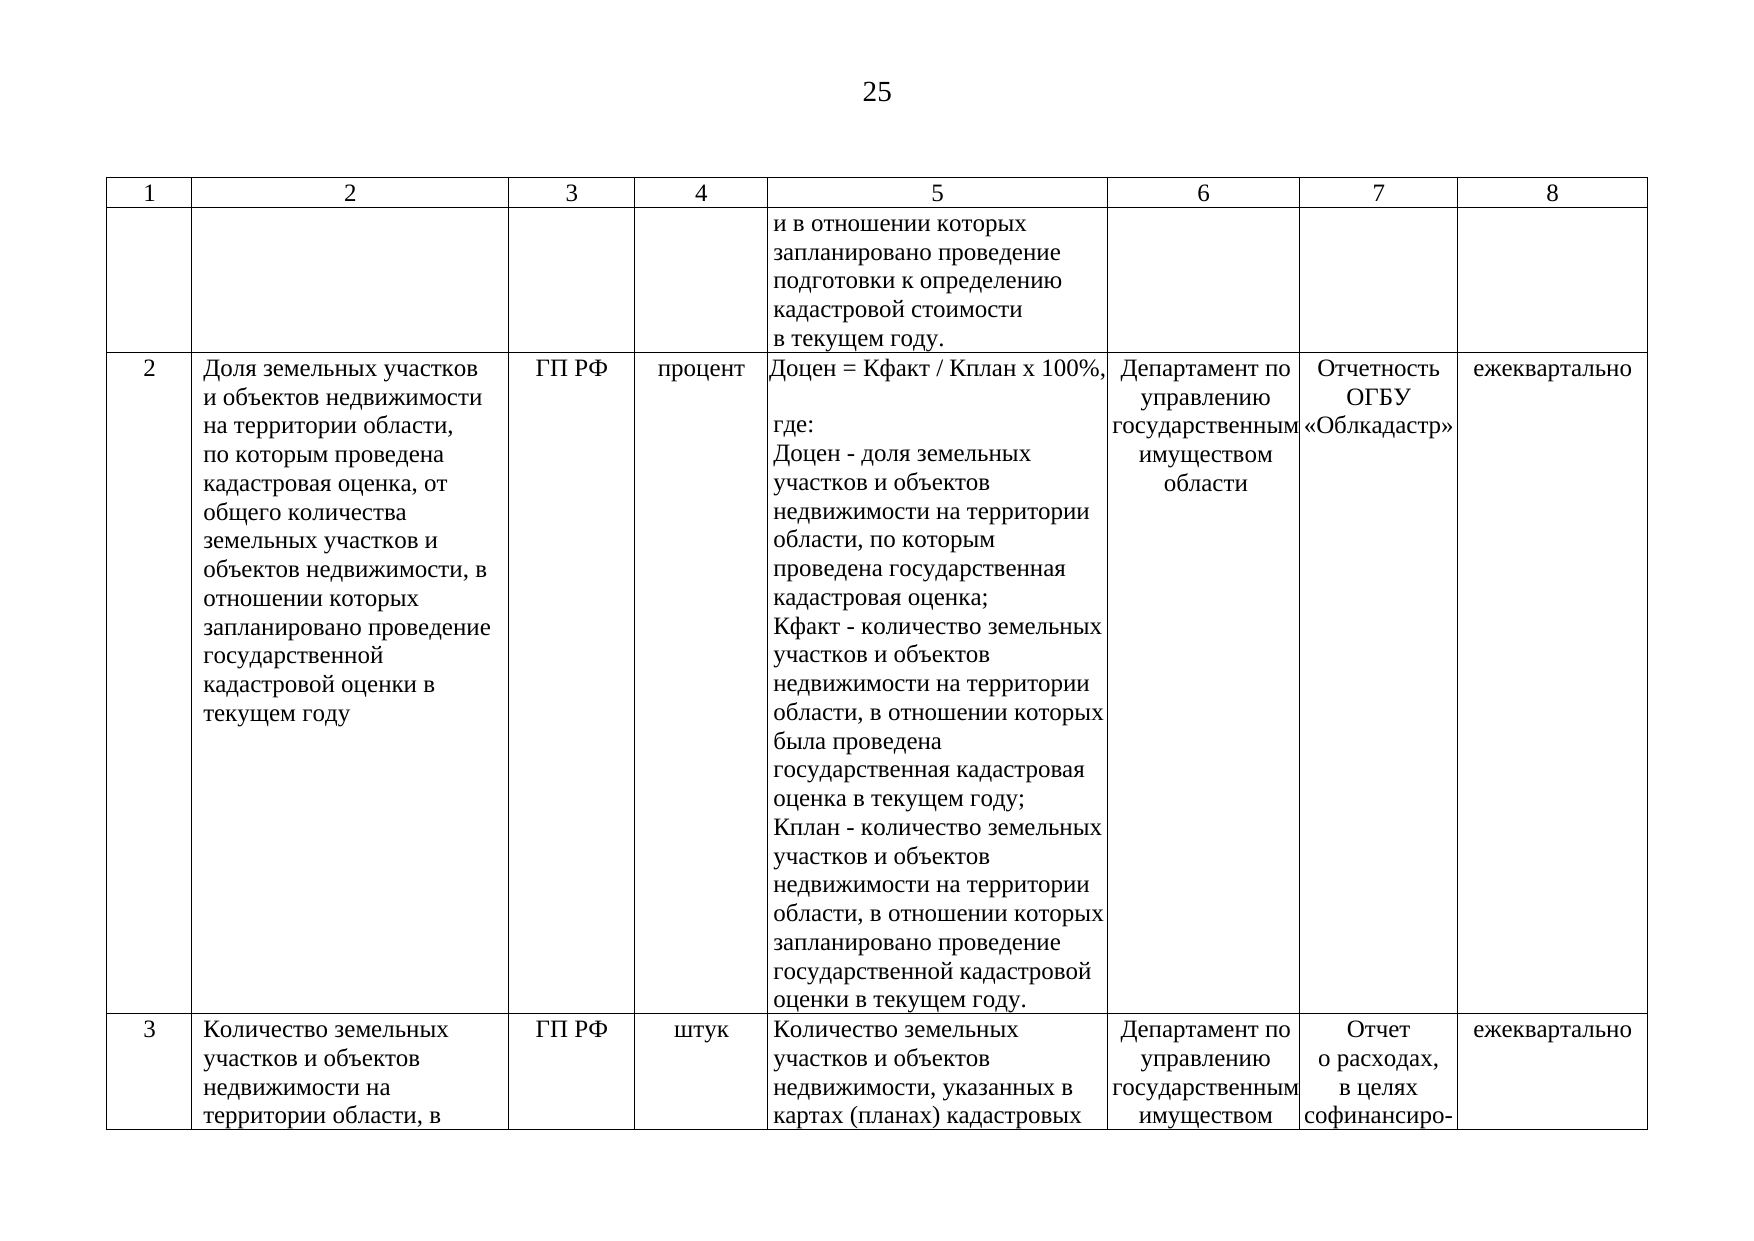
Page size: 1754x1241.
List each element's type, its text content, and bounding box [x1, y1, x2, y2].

table_cell Департамент по управлению государственным имуществом [1108, 1014, 1299, 1129]
table_cell ежеквартально [1458, 1014, 1647, 1129]
table_cell [107, 208, 191, 352]
table_cell [192, 208, 508, 352]
table_cell и в отношении которых запланировано проведение подготовки к определению кадастровой стоимости в текущем году. [768, 208, 1107, 352]
table_cell штук [635, 1014, 767, 1129]
table_cell 2 [107, 353, 191, 1013]
table_cell Доцен = Кфакт / Кплан x 100%, где: Доцен - доля земельных участков и объектов недвижимости на территории области, по которым проведена государственная кадастровая оценка; Кфакт - количество земельных участков и объектов недвижимости на территории области, в отношении которых была проведена государственная кадастровая оценка в текущем году; Кплан - количество земельных участков и объектов недвижимости на территории области, в отношении которых запланировано проведение государственной кадастровой оценки в текущем году. [768, 353, 1107, 1013]
table_cell [509, 208, 634, 352]
table_cell Отчет о расходах, в целях софинансиро- [1300, 1014, 1457, 1129]
table_cell 2 [192, 178, 508, 207]
table_cell [1458, 208, 1647, 352]
table_cell 3 [509, 178, 634, 207]
table_cell 1 [107, 178, 191, 207]
table_cell Количество земельных участков и объектов недвижимости, указанных в картах (планах) кадастровых [768, 1014, 1107, 1129]
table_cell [1108, 353, 1299, 1013]
table_cell процент [635, 353, 767, 1013]
table_cell 8 [1458, 178, 1647, 207]
table_cell Доля земельных участков и объектов недвижимости на территории области, по которым проведена кадастровая оценка, от общего количества земельных участков и объектов недвижимости, в отношении которых запланировано проведение государственной кадастровой оценки в текущем году [192, 353, 508, 1013]
table_cell 3 [107, 1014, 191, 1129]
table_cell ГП РФ [509, 1014, 634, 1129]
table_cell Отчетность ОГБУ «Облкадастр» [1300, 353, 1457, 1013]
table_cell 7 [1300, 178, 1457, 207]
table_cell [1300, 208, 1457, 352]
table_cell [635, 208, 767, 352]
table_cell 5 [768, 178, 1107, 207]
table_cell 4 [635, 178, 767, 207]
table_cell ежеквартально [1458, 353, 1647, 1013]
table_cell Количество земельных участков и объектов недвижимости на территории области, в [192, 1014, 508, 1129]
table_cell [1108, 208, 1299, 352]
table_cell ГП РФ [509, 353, 634, 1013]
table_cell 6 [1108, 178, 1299, 207]
